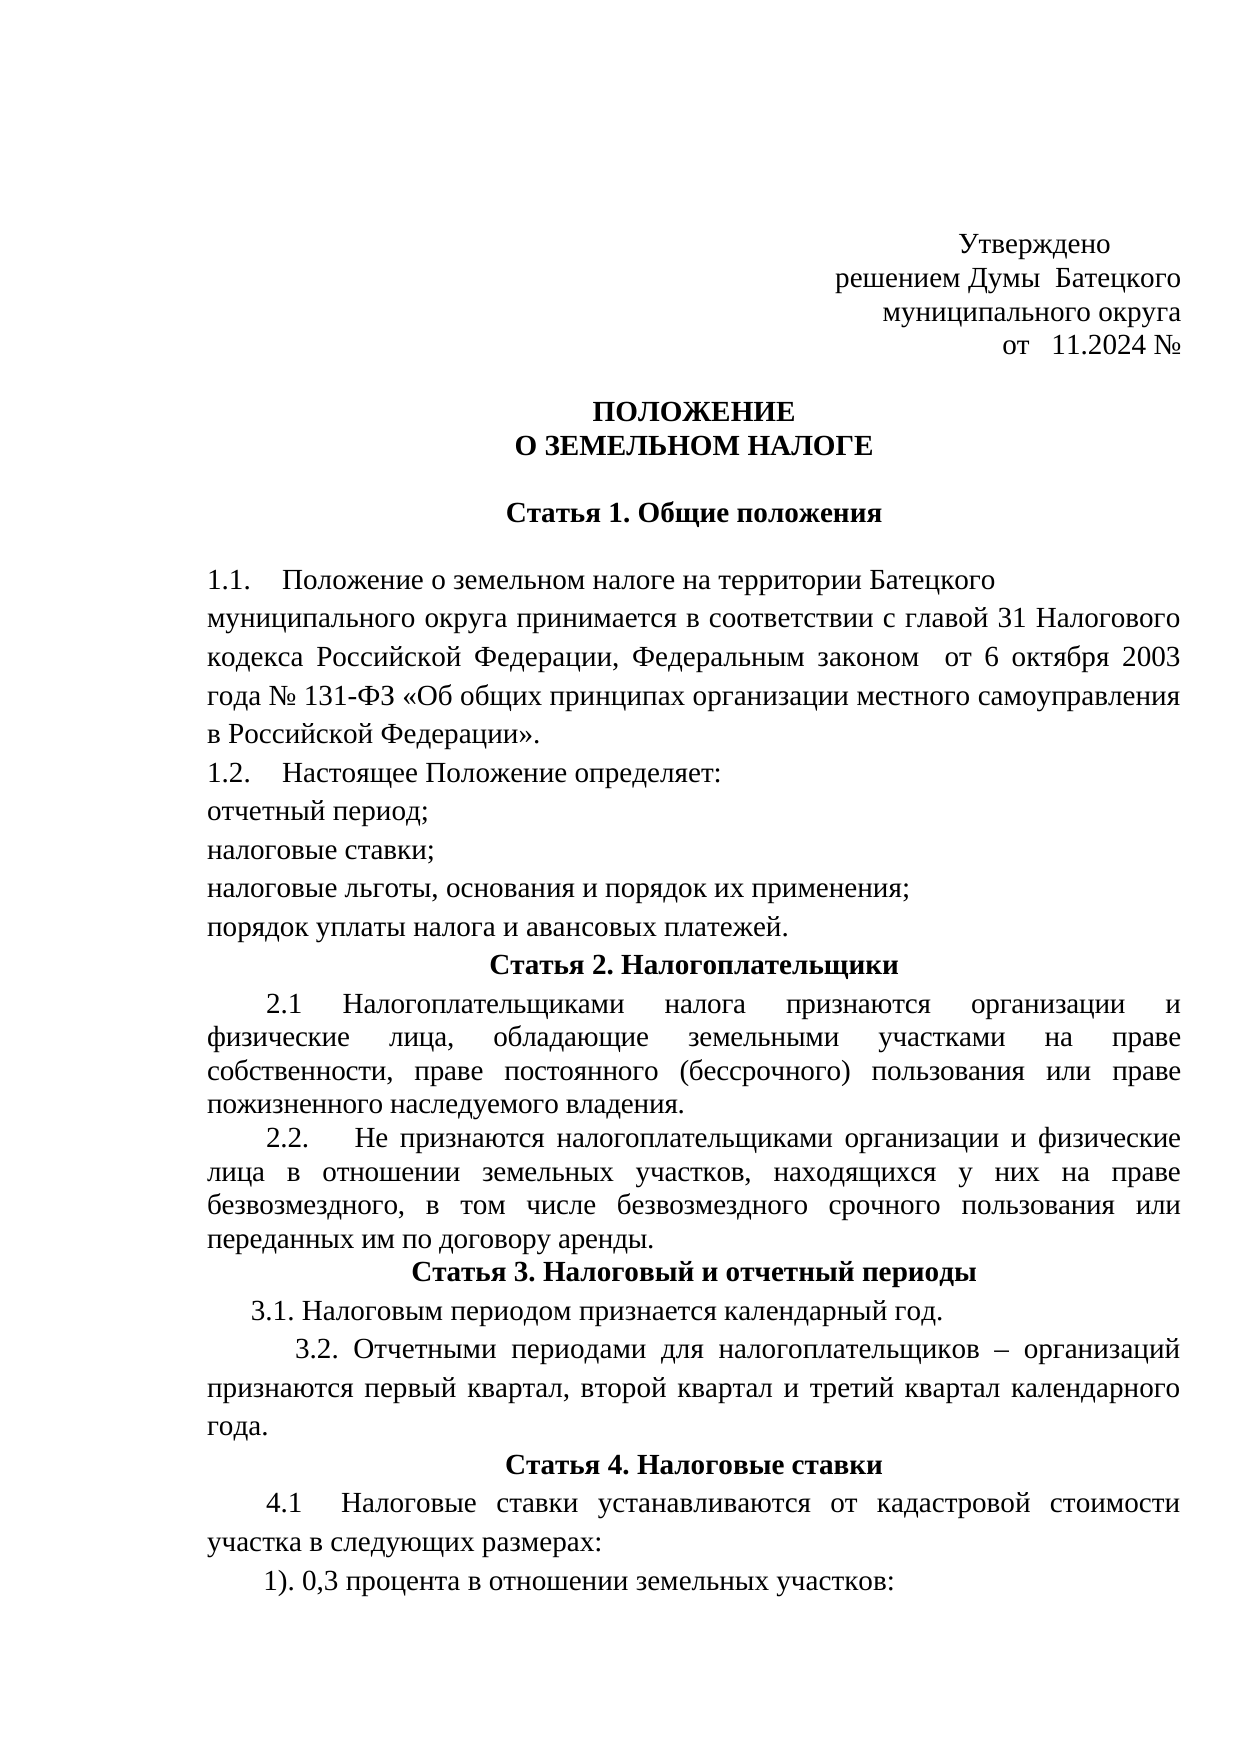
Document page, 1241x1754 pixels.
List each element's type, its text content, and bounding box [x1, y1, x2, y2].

text муниципального округа принимается в соответствии с главой 31 Налогового кодекса Российской Федерации, Федеральным законом от 6 октября 2003 года № 131-ФЗ «Об общих принципах организации местного самоуправления в Российской Федерации». [207, 601, 1181, 750]
text порядок уплаты налога и авансовых платежей. [207, 909, 1181, 942]
text налоговые ставки; [207, 832, 1181, 865]
text Статья 2. Налогоплательщики [207, 947, 1181, 981]
text 2.1 Налогоплательщиками налога признаются организации и физические лица, обладающие земельными участками на праве собственности, праве постоянного (бессрочного) пользования или праве пожизненного наследуемого владения. [207, 986, 1181, 1120]
text 2.2. Не признаются налогоплательщиками организации и физические лица в отношении земельных участков, находящихся у них на праве безвозмездного, в том числе безвозмездного срочного пользования или переданных им по договору аренды. [207, 1120, 1181, 1254]
text 3.1. Налоговым периодом признается календарный год. [207, 1293, 1181, 1326]
text Статья 1. Общие положения [207, 495, 1181, 528]
list Положение о земельном налоге на территории Батецкого [207, 562, 1181, 596]
text Статья 3. Налоговый и отчетный периоды [207, 1254, 1181, 1288]
text О ЗЕМЕЛЬНОМ НАЛОГЕ [207, 428, 1181, 461]
text муниципального округа [207, 294, 1181, 327]
text Статья 4. Налоговые ставки [207, 1447, 1181, 1481]
text Утверждено [207, 227, 1181, 260]
text от 11.2024 № [207, 327, 1181, 361]
list Настоящее Положение определяет: [207, 755, 1181, 788]
text 4.1 Налоговые ставки устанавливаются от кадастровой стоимости участка в следующих размерах: [207, 1486, 1181, 1558]
text решением Думы Батецкого [207, 260, 1181, 294]
text ПОЛОЖЕНИЕ [207, 394, 1181, 428]
text 1). 0,3 процента в отношении земельных участков: [207, 1563, 1181, 1596]
text налоговые льготы, основания и порядок их применения; [207, 870, 1181, 904]
text 3.2. Отчетными периодами для налогоплательщиков – организаций признаются первый квартал, второй квартал и третий квартал календарного года. [207, 1331, 1181, 1442]
text отчетный период; [207, 793, 1181, 827]
